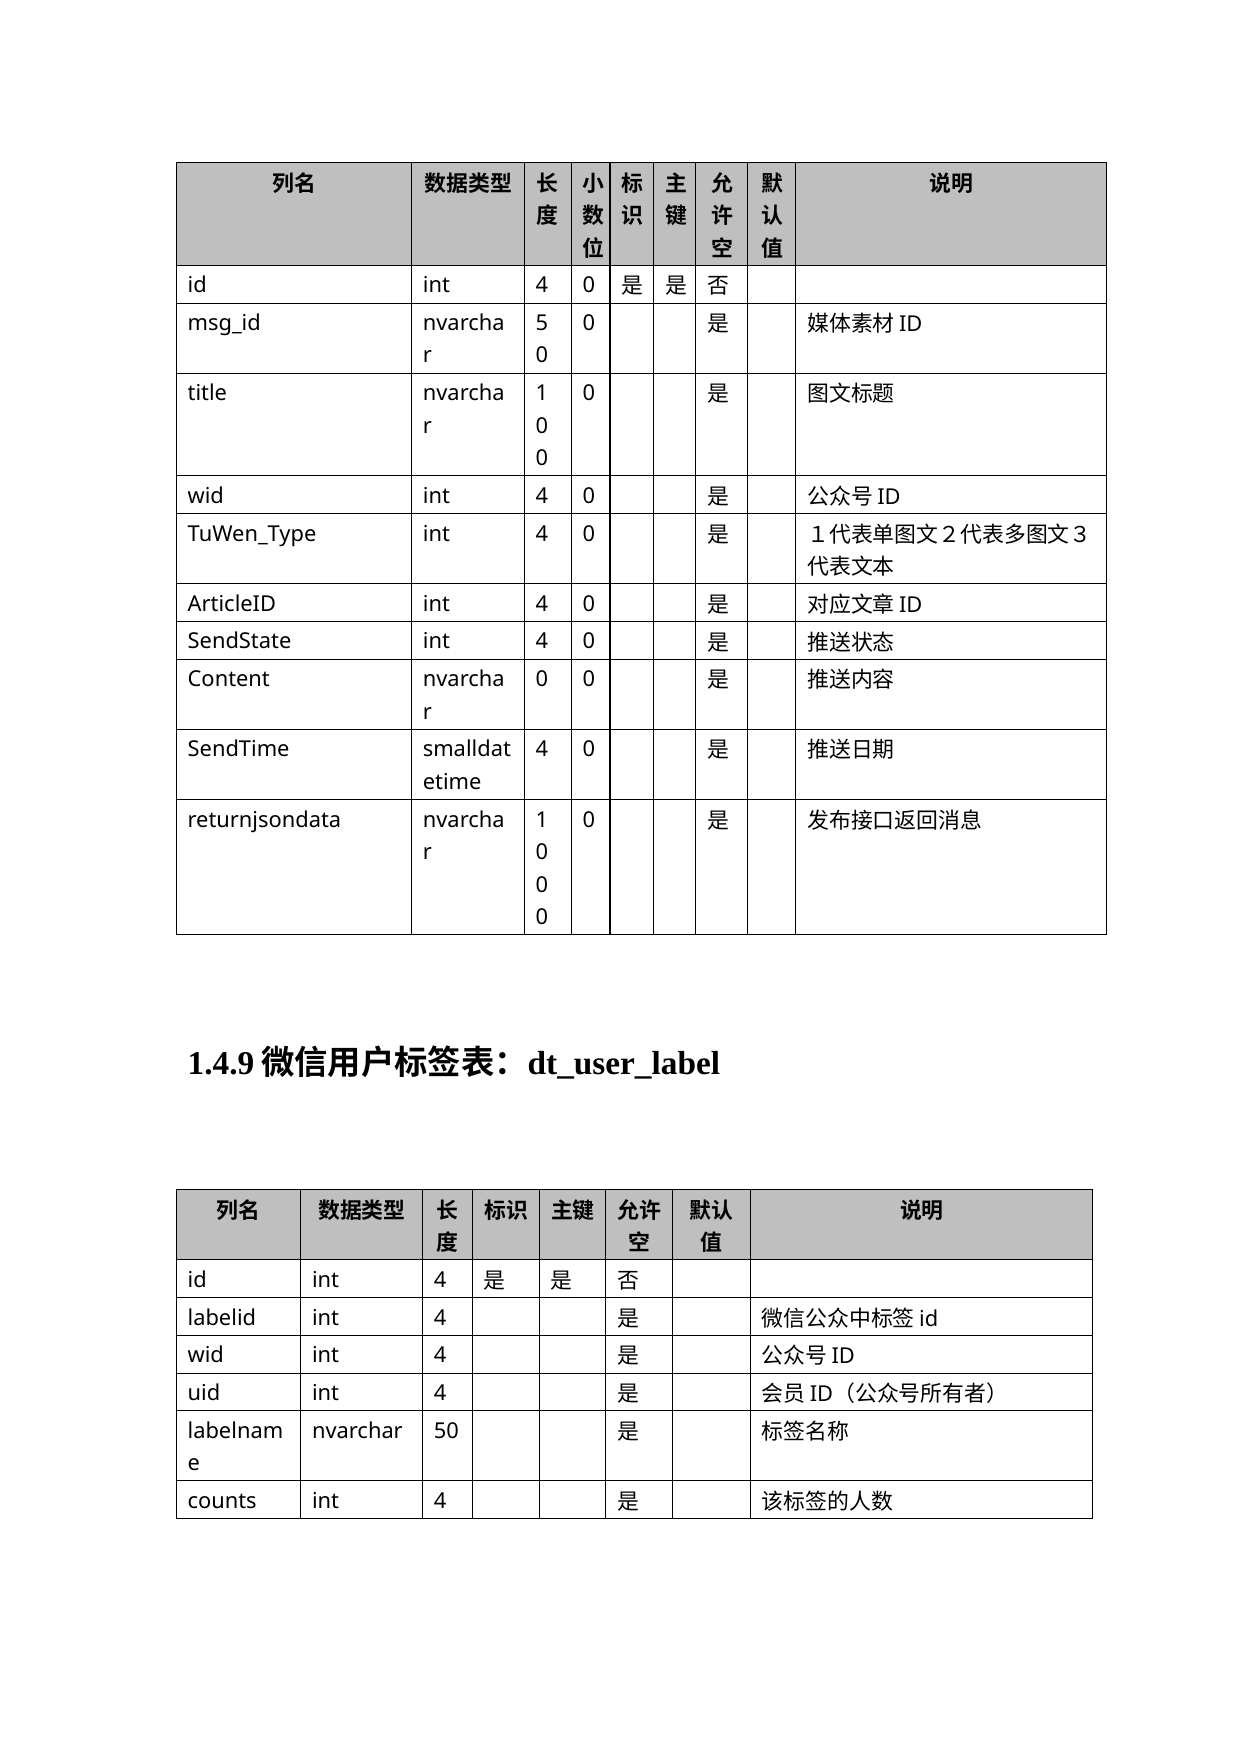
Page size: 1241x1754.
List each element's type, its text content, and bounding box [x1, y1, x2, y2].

table_cell [654, 800, 695, 934]
table_cell [673, 1411, 750, 1480]
table_cell 4 [423, 1260, 472, 1297]
table_cell int [301, 1481, 422, 1518]
table_cell id [177, 1260, 300, 1297]
table_cell [540, 1481, 605, 1518]
table_cell nvarchar [412, 800, 524, 934]
table_cell [654, 476, 695, 513]
table_cell [473, 1374, 539, 1410]
table_cell int [301, 1298, 422, 1335]
table_cell 否 [606, 1260, 672, 1297]
table_cell [611, 730, 653, 799]
table_cell [654, 584, 695, 621]
table_cell id [177, 266, 411, 302]
table_cell [748, 374, 795, 475]
table_cell 媒体素材ID [796, 304, 1106, 373]
table_cell 4 [525, 730, 571, 799]
table_cell [654, 514, 695, 583]
table_cell 发布接口返回消息 [796, 800, 1106, 934]
table_header 列名 [177, 163, 411, 265]
table_cell 标签名称 [751, 1411, 1092, 1480]
table_cell 0 [572, 584, 609, 621]
table_cell [540, 1298, 605, 1335]
table_cell 是 [696, 374, 747, 475]
table_cell 0 [572, 800, 609, 934]
table_cell [611, 660, 653, 729]
table_cell [748, 622, 795, 659]
table_cell 推送日期 [796, 730, 1106, 799]
table_cell [673, 1481, 750, 1518]
table_header 允许空 [606, 1190, 672, 1259]
table_header 主键 [654, 163, 695, 265]
table_cell 0 [572, 622, 609, 659]
table_cell returnjsondata [177, 800, 411, 934]
table_cell [654, 374, 695, 475]
table_cell 是 [540, 1260, 605, 1297]
table_cell [748, 660, 795, 729]
table_cell [611, 374, 653, 475]
table_header 标识 [473, 1190, 539, 1259]
table_cell [540, 1374, 605, 1410]
table_cell int [412, 584, 524, 621]
table_cell int [412, 476, 524, 513]
table_cell 是 [696, 476, 747, 513]
table_cell 是 [696, 304, 747, 373]
table_cell [673, 1298, 750, 1335]
table_header 默认值 [673, 1190, 750, 1259]
table_header 说明 [751, 1190, 1092, 1259]
table_cell [473, 1298, 539, 1335]
table_cell [748, 730, 795, 799]
table_cell [611, 514, 653, 583]
table_cell [611, 622, 653, 659]
table_cell 0 [572, 304, 609, 373]
table_header 主键 [540, 1190, 605, 1259]
table_cell 公众号ID [751, 1336, 1092, 1372]
table_cell [673, 1374, 750, 1410]
table_header 小数位 [572, 163, 609, 265]
table_cell 是 [606, 1298, 672, 1335]
table_cell wid [177, 1336, 300, 1372]
table_cell 是 [611, 266, 653, 302]
table_cell title [177, 374, 411, 475]
table_cell int [412, 622, 524, 659]
table_cell counts [177, 1481, 300, 1518]
table_cell nvarchar [412, 304, 524, 373]
table_header 说明 [796, 163, 1106, 265]
table_cell SendState [177, 622, 411, 659]
table_cell int [301, 1336, 422, 1372]
table_cell 4 [525, 476, 571, 513]
table_cell [654, 622, 695, 659]
table_cell 推送内容 [796, 660, 1106, 729]
table_header 数据类型 [412, 163, 524, 265]
table_cell 微信公众中标签id [751, 1298, 1092, 1335]
table_header 列名 [177, 1190, 300, 1259]
table_cell 会员ID（公众号所有者） [751, 1374, 1092, 1410]
table_cell [748, 800, 795, 934]
table_cell 4 [423, 1374, 472, 1410]
table_cell [473, 1336, 539, 1372]
table_cell [540, 1411, 605, 1480]
table_cell 否 [696, 266, 747, 302]
table_cell 100 [525, 374, 571, 475]
subtitle 微信用户标签表：dt_user_label [187, 1027, 1053, 1092]
table_cell 是 [696, 800, 747, 934]
table_cell [748, 266, 795, 302]
table_cell int [412, 514, 524, 583]
table_cell wid [177, 476, 411, 513]
table_cell [654, 660, 695, 729]
table_header 数据类型 [301, 1190, 422, 1259]
table_cell [748, 514, 795, 583]
table_cell 0 [572, 374, 609, 475]
table_cell msg_id [177, 304, 411, 373]
table_header 标识 [611, 163, 653, 265]
table_cell [673, 1336, 750, 1372]
table_cell 是 [606, 1481, 672, 1518]
table_cell 是 [696, 660, 747, 729]
table_cell ArticleID [177, 584, 411, 621]
table_cell 是 [654, 266, 695, 302]
table_cell [673, 1260, 750, 1297]
table_cell 0 [572, 730, 609, 799]
table_cell 4 [525, 584, 571, 621]
table_header 长度 [423, 1190, 472, 1259]
table_cell 4 [423, 1481, 472, 1518]
table_cell 是 [696, 730, 747, 799]
table_cell 是 [696, 584, 747, 621]
table_cell 是 [606, 1336, 672, 1372]
table_cell nvarchar [412, 374, 524, 475]
table_cell 推送状态 [796, 622, 1106, 659]
table_cell TuWen_Type [177, 514, 411, 583]
table_cell 4 [525, 622, 571, 659]
table_cell [748, 304, 795, 373]
table_cell Content [177, 660, 411, 729]
table_cell 4 [423, 1336, 472, 1372]
table_cell 50 [423, 1411, 472, 1480]
table_header 长度 [525, 163, 571, 265]
table_cell [611, 800, 653, 934]
table_cell [473, 1411, 539, 1480]
table_cell SendTime [177, 730, 411, 799]
table_cell [654, 304, 695, 373]
table_cell 4 [525, 514, 571, 583]
table_cell 4 [525, 266, 571, 302]
table_cell smalldatetime [412, 730, 524, 799]
table_cell [751, 1260, 1092, 1297]
table_cell 0 [525, 660, 571, 729]
table_cell 0 [572, 266, 609, 302]
table_cell １代表单图文２代表多图文３代表文本 [796, 514, 1106, 583]
table_cell [748, 476, 795, 513]
table_cell 图文标题 [796, 374, 1106, 475]
table_cell [748, 584, 795, 621]
table_cell [654, 730, 695, 799]
table_cell uid [177, 1374, 300, 1410]
table_cell 1000 [525, 800, 571, 934]
table_cell nvarchar [412, 660, 524, 729]
table_cell 是 [606, 1374, 672, 1410]
table_cell 0 [572, 514, 609, 583]
table_cell 该标签的人数 [751, 1481, 1092, 1518]
table_cell labelname [177, 1411, 300, 1480]
table_cell [611, 476, 653, 513]
table_cell [540, 1336, 605, 1372]
table_cell int [301, 1374, 422, 1410]
table_cell labelid [177, 1298, 300, 1335]
table_header 允许空 [696, 163, 747, 265]
table_cell [611, 304, 653, 373]
table_cell [611, 584, 653, 621]
table_cell nvarchar [301, 1411, 422, 1480]
table_cell 是 [696, 622, 747, 659]
table_cell int [301, 1260, 422, 1297]
table_cell 是 [696, 514, 747, 583]
table_cell 是 [606, 1411, 672, 1480]
table_cell 0 [572, 660, 609, 729]
table_cell 是 [473, 1260, 539, 1297]
table_cell 50 [525, 304, 571, 373]
table_cell 对应文章ID [796, 584, 1106, 621]
table_cell 公众号ID [796, 476, 1106, 513]
table_cell [796, 266, 1106, 302]
table_header 默认值 [748, 163, 795, 265]
table_cell [473, 1481, 539, 1518]
table_cell 4 [423, 1298, 472, 1335]
table_cell 0 [572, 476, 609, 513]
table_cell int [412, 266, 524, 302]
